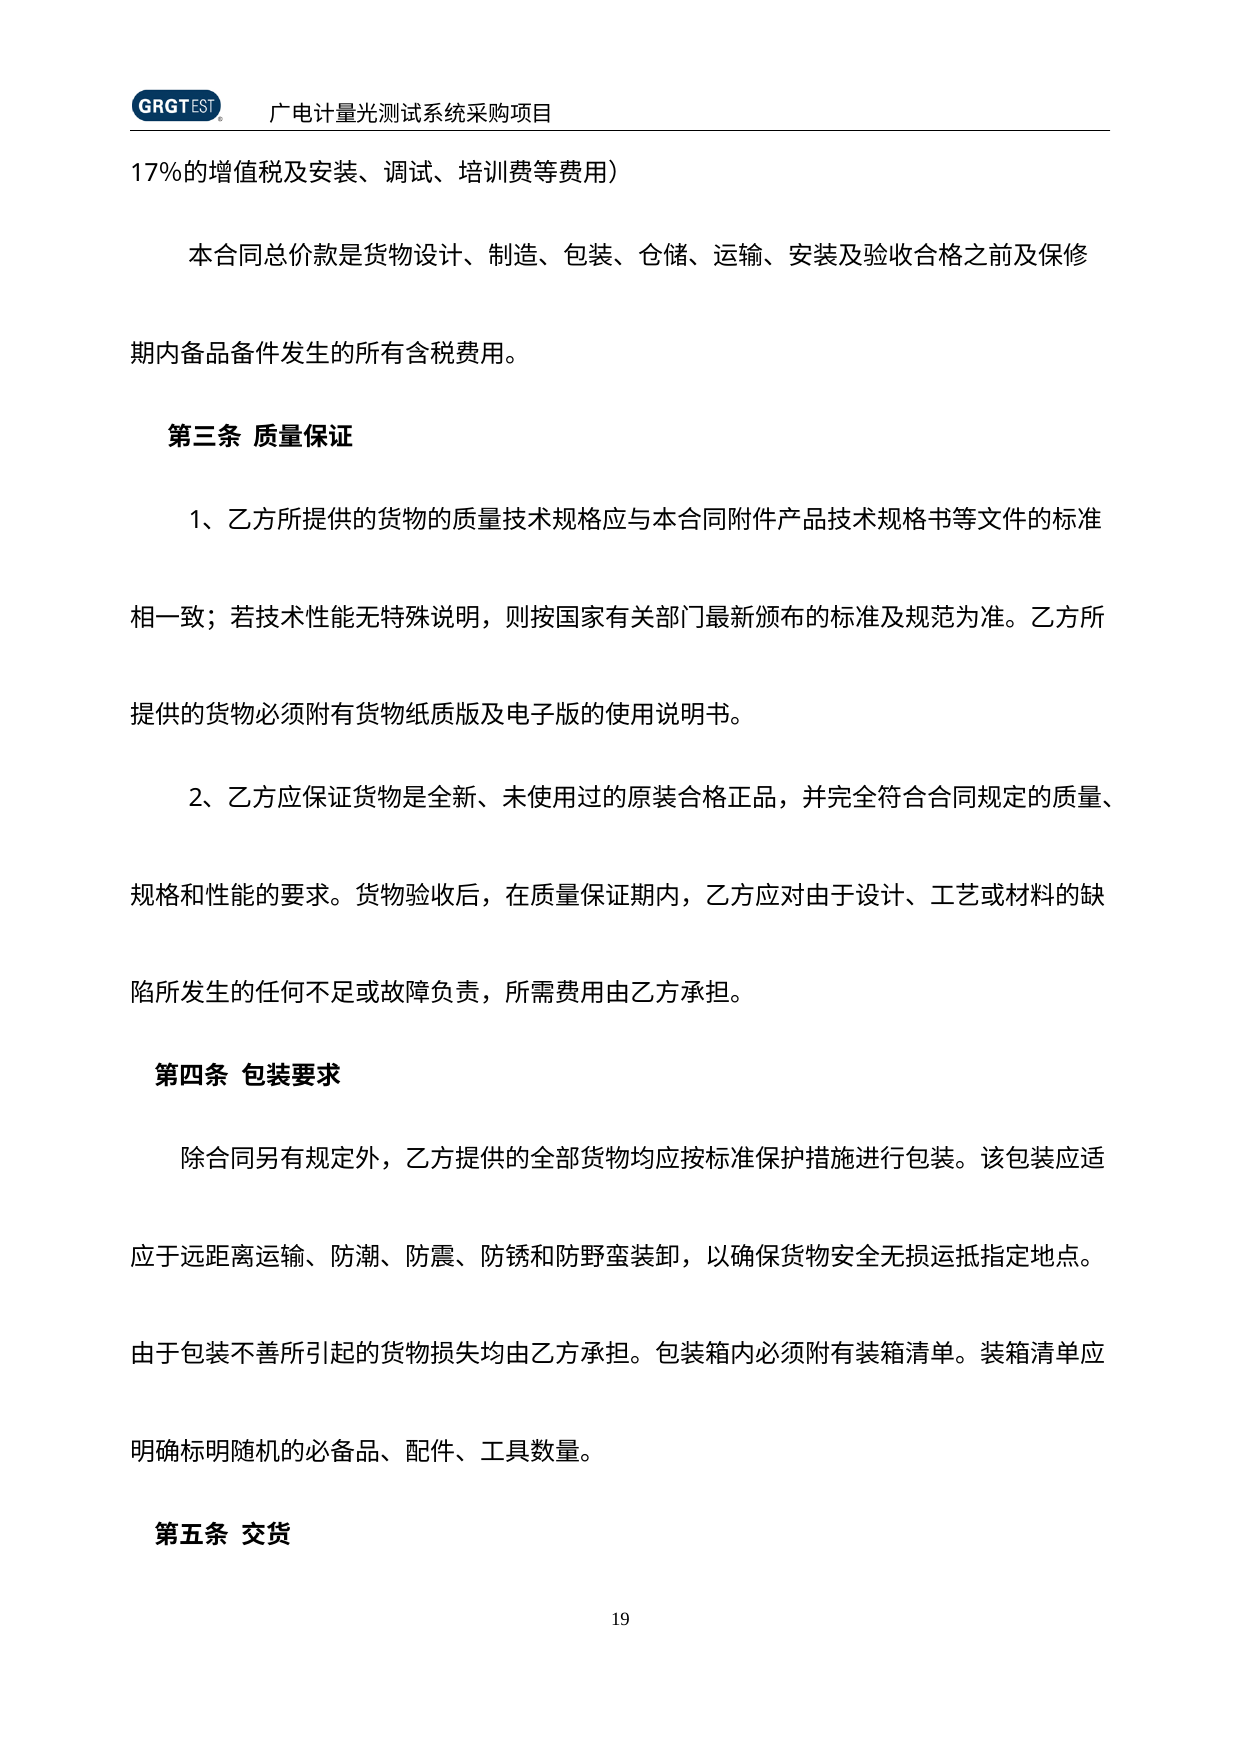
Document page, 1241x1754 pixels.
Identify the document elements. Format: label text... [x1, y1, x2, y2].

text 1、乙方所提供的货物的质量技术规格应与本合同附件产品技术规格书等文件的标准相一致；若技术性能无特殊说明，则按国家有关部门最新颁布的标准及规范为准。乙方所提供的货物必须附有货物纸质版及电子版的使用说明书。 [130, 485, 1110, 745]
text 本合同总价款是货物设计、制造、包装、仓储、运输、安装及验收合格之前及保修期内备品备件发生的所有含税费用。 [130, 221, 1110, 384]
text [130, 138, 1110, 203]
text 第五条 交货 [130, 1500, 1110, 1565]
text 第三条 质量保证 [130, 402, 1110, 467]
text 第四条 包装要求 [130, 1041, 1110, 1106]
picture [129, 88, 224, 122]
text 除合同另有规定外，乙方提供的全部货物均应按标准保护措施进行包装。该包装应适应于远距离运输、防潮、防震、防锈和防野蛮装卸，以确保货物安全无损运抵指定地点。由于包装不善所引起的货物损失均由乙方承担。包装箱内必须附有装箱清单。装箱清单应明确标明随机的必备品、配件、工具数量。 [130, 1124, 1110, 1482]
text 2、乙方应保证货物是全新、未使用过的原装合格正品，并完全符合合同规定的质量、规格和性能的要求。货物验收后，在质量保证期内，乙方应对由于设计、工艺或材料的缺陷所发生的任何不足或故障负责，所需费用由乙方承担。 [130, 763, 1110, 1023]
